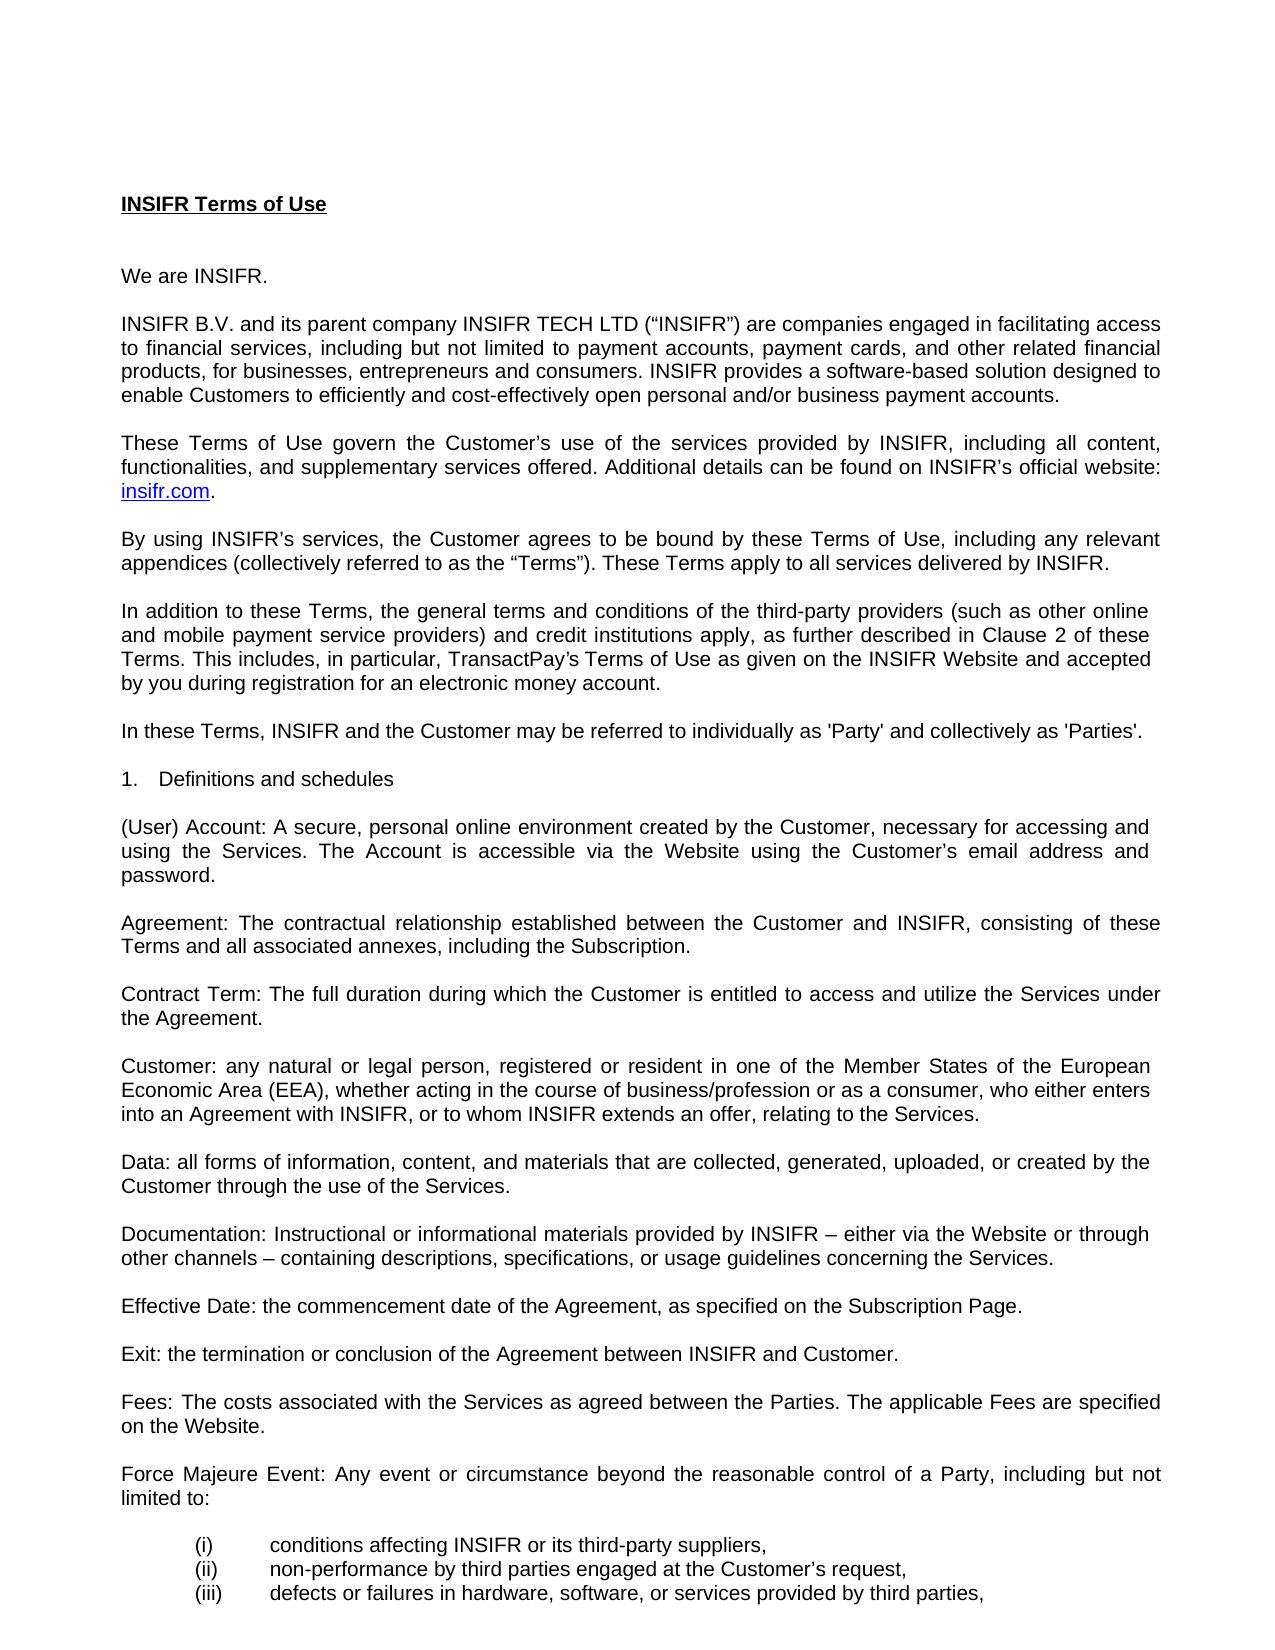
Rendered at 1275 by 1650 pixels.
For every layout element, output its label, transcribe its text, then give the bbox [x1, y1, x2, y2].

text These Terms of Use govern the Customer’s use of the services provided by INSIFR, including all content, functionalities, and supplementary services offered. Additional details can be found on INSIFR’s official website: insifr.com. [121, 431, 1162, 503]
list Data: all forms of information, content, and materials that are collected, generated, uploaded, or created by the Customer through the use of the Services. [121, 1150, 1152, 1198]
text We are INSIFR. [121, 263, 1162, 287]
list (User) Account: A secure, personal online environment created by the Customer, necessary for accessing and using the Services. The Account is accessible via the Website using the Customer’s email address and password. [121, 814, 1151, 886]
text Agreement: The contractual relationship established between the Customer and INSIFR, consisting of these Terms and all associated annexes, including the Subscription. [121, 910, 1162, 958]
list defects or failures in hardware, software, or services provided by third parties, [194, 1581, 1162, 1605]
subtitle Definitions and schedules [121, 767, 1162, 791]
text In these Terms, INSIFR and the Customer may be referred to individually as 'Party' and collectively as 'Parties'. [121, 719, 1151, 743]
text In addition to these Terms, the general terms and conditions of the third-party providers (such as other online and mobile payment service providers) and credit institutions apply, as further described in Clause 2 of these Terms. This includes, in particular, TransactPay’s Terms of Use as given on the INSIFR Website and accepted by you during registration for an electronic money account. [121, 599, 1151, 695]
text INSIFR B.V. and its parent company INSIFR TECH LTD (“INSIFR”) are companies engaged in facilitating access to financial services, including but not limited to payment accounts, payment cards, and other related financial products, for businesses, entrepreneurs and consumers. INSIFR provides a software-based solution designed to enable Customers to efficiently and cost-effectively open personal and/or business payment accounts. [121, 311, 1162, 407]
text Force Majeure Event: Any event or circumstance beyond the reasonable control of a Party, including but not limited to: [121, 1461, 1162, 1509]
list conditions affecting INSIFR or its third-party suppliers, [194, 1533, 1162, 1557]
text Contract Term: The full duration during which the Customer is entitled to access and utilize the Services under the Agreement. [121, 982, 1162, 1030]
text Fees: The costs associated with the Services as agreed between the Parties. The applicable Fees are specified on the Website. [121, 1389, 1162, 1437]
text By using INSIFR’s services, the Customer agrees to be bound by these Terms of Use, including any relevant appendices (collectively referred to as the “Terms”). These Terms apply to all services delivered by INSIFR. [121, 527, 1162, 575]
list Customer: any natural or legal person, registered or resident in one of the Member States of the European Economic Area (EEA), whether acting in the course of business/profession or as a consumer, who either enters into an Agreement with INSIFR, or to whom INSIFR extends an offer, relating to the Services. [121, 1054, 1152, 1126]
list Documentation: Instructional or informational materials provided by INSIFR – either via the Website or through other channels – containing descriptions, specifications, or usage guidelines concerning the Services. [121, 1222, 1151, 1270]
text Exit: the termination or conclusion of the Agreement between INSIFR and Customer. [121, 1342, 1162, 1366]
list Effective Date: the commencement date of the Agreement, as specified on the Subscription Page. [121, 1294, 1152, 1318]
list non-performance by third parties engaged at the Customer’s request, [194, 1557, 1162, 1581]
text INSIFR Terms of Use [121, 192, 1162, 216]
